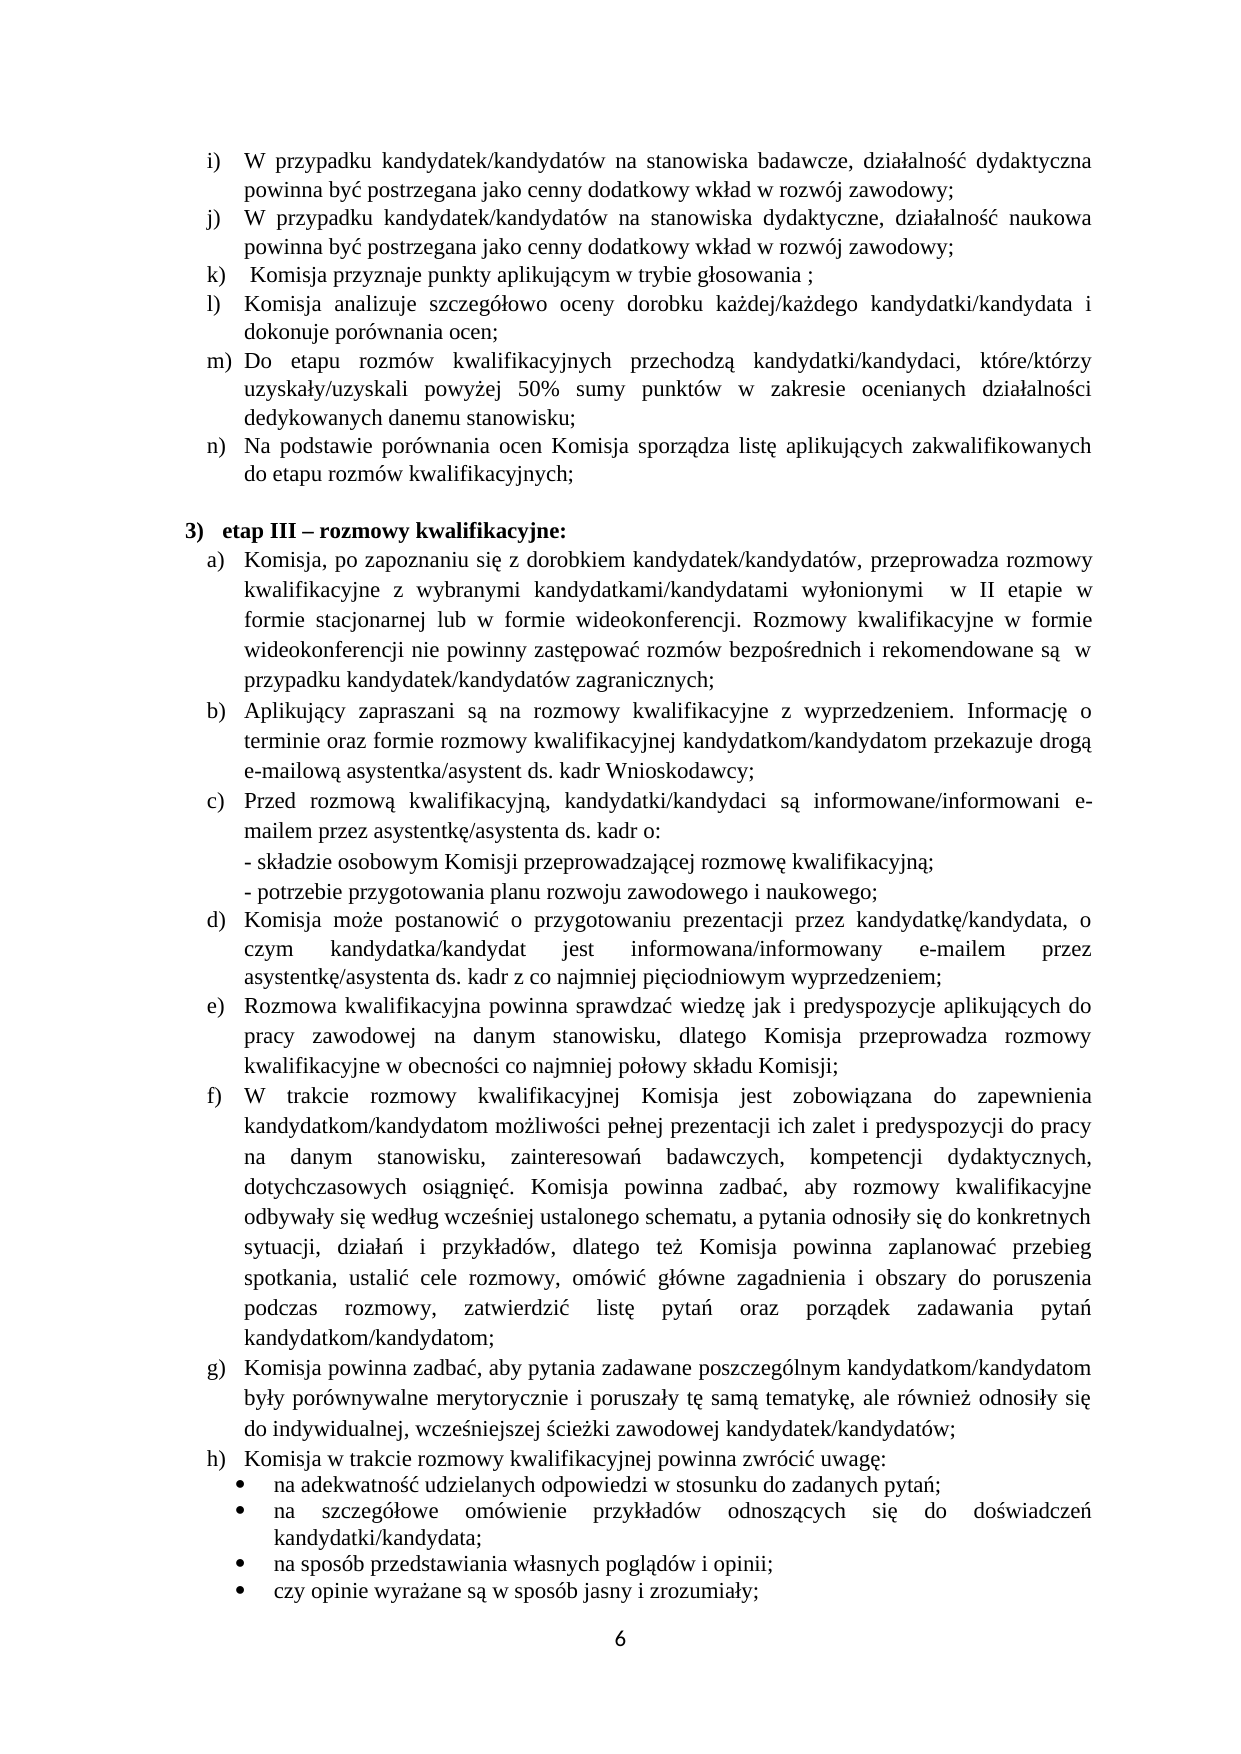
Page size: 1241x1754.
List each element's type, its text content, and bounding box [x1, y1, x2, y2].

list Komisja przyznaje punkty aplikującym w trybie głosowania ; [207, 261, 1093, 288]
list na sposób przedstawiania własnych poglądów i opinii; [236, 1550, 1093, 1577]
list Aplikujący zapraszani są na rozmowy kwalifikacyjne z wyprzedzeniem. Informację o terminie oraz formie rozmowy kwalifikacyjnej kandydatkom/kandydatom przekazuje drogą e-mailową asystentka/asystent ds. kadr Wnioskodawcy; [207, 697, 1093, 783]
list Komisja powinna zadbać, aby pytania zadawane poszczególnym kandydatkom/kandydatom były porównywalne merytorycznie i poruszały tę samą tematykę, ale również odnosiły się do indywidualnej, wcześniejszej ścieżki zawodowej kandydatek/kandydatów; [207, 1354, 1093, 1441]
list na szczegółowe omówienie przykładów odnoszących się do doświadczeń kandydatki/kandydata; [236, 1498, 1093, 1550]
list Komisja analizuje szczegółowo oceny dorobku każdej/każdego kandydatki/kandydata i dokonuje porównania ocen; [207, 290, 1093, 344]
list W trakcie rozmowy kwalifikacyjnej Komisja jest zobowiązana do zapewnienia kandydatkom/kandydatom możliwości pełnej prezentacji ich zalet i predyspozycji do pracy na danym stanowisku, zainteresowań badawczych, kompetencji dydaktycznych, dotychczasowych osiągnięć. Komisja powinna zadbać, aby rozmowy kwalifikacyjne odbywały się według wcześniej ustalonego schematu, a pytania odnosiły się do konkretnych sytuacji, działań i przykładów, dlatego też Komisja powinna zaplanować przebieg spotkania, ustalić cele rozmowy, omówić główne zagadnienia i obszary do poruszenia podczas rozmowy, zatwierdzić listę pytań oraz porządek zadawania pytań kandydatkom/kandydatom; [207, 1082, 1093, 1350]
list etap III – rozmowy kwalifikacyjne: [185, 517, 1093, 544]
list W przypadku kandydatek/kandydatów na stanowiska badawcze, działalność dydaktyczna powinna być postrzegana jako cenny dodatkowy wkład w rozwój zawodowy; [207, 148, 1093, 202]
list W przypadku kandydatek/kandydatów na stanowiska dydaktyczne, działalność naukowa powinna być postrzegana jako cenny dodatkowy wkład w rozwój zawodowy; [207, 204, 1093, 259]
list Przed rozmową kwalifikacyjną, kandydatki/kandydaci są informowane/informowani e-mailem przez asystentkę/asystenta ds. kadr o: [207, 787, 1093, 844]
list Na podstawie porównania ocen Komisja sporządza listę aplikujących zakwalifikowanych do etapu rozmów kwalifikacyjnych; [207, 432, 1093, 487]
list Rozmowa kwalifikacyjna powinna sprawdzać wiedzę jak i predyspozycje aplikujących do pracy zawodowej na danym stanowisku, dlatego Komisja przeprowadza rozmowy kwalifikacyjne w obecności co najmniej połowy składu Komisji; [207, 992, 1093, 1078]
list Komisja w trakcie rozmowy kwalifikacyjnej powinna zwrócić uwagę: [207, 1445, 1093, 1471]
list Do etapu rozmów kwalifikacyjnych przechodzą kandydatki/kandydaci, które/którzy uzyskały/uzyskali powyżej 50% sumy punktów w zakresie ocenianych działalności dedykowanych danemu stanowisku; [207, 347, 1093, 430]
list - potrzebie przygotowania planu rozwoju zawodowego i naukowego; [244, 878, 1093, 904]
list Komisja może postanowić o przygotowaniu prezentacji przez kandydatkę/kandydata, o czym kandydatka/kandydat jest informowana/informowany e-mailem przez asystentkę/asystenta ds. kadr z co najmniej pięciodniowym wyprzedzeniem; [207, 906, 1093, 990]
list Komisja, po zapoznaniu się z dorobkiem kandydatek/kandydatów, przeprowadza rozmowy kwalifikacyjne z wybranymi kandydatkami/kandydatami wyłonionymi w II etapie w formie stacjonarnej lub w formie wideokonferencji. Rozmowy kwalifikacyjne w formie wideokonferencji nie powinny zastępować rozmów bezpośrednich i rekomendowane są w przypadku kandydatek/kandydatów zagranicznych; [207, 546, 1093, 693]
list na adekwatność udzielanych odpowiedzi w stosunku do zadanych pytań; [236, 1471, 1093, 1498]
list czy opinie wyrażane są w sposób jasny i zrozumiały; [236, 1577, 1093, 1603]
list - składzie osobowym Komisji przeprowadzającej rozmowę kwalifikacyjną; [244, 848, 1093, 874]
